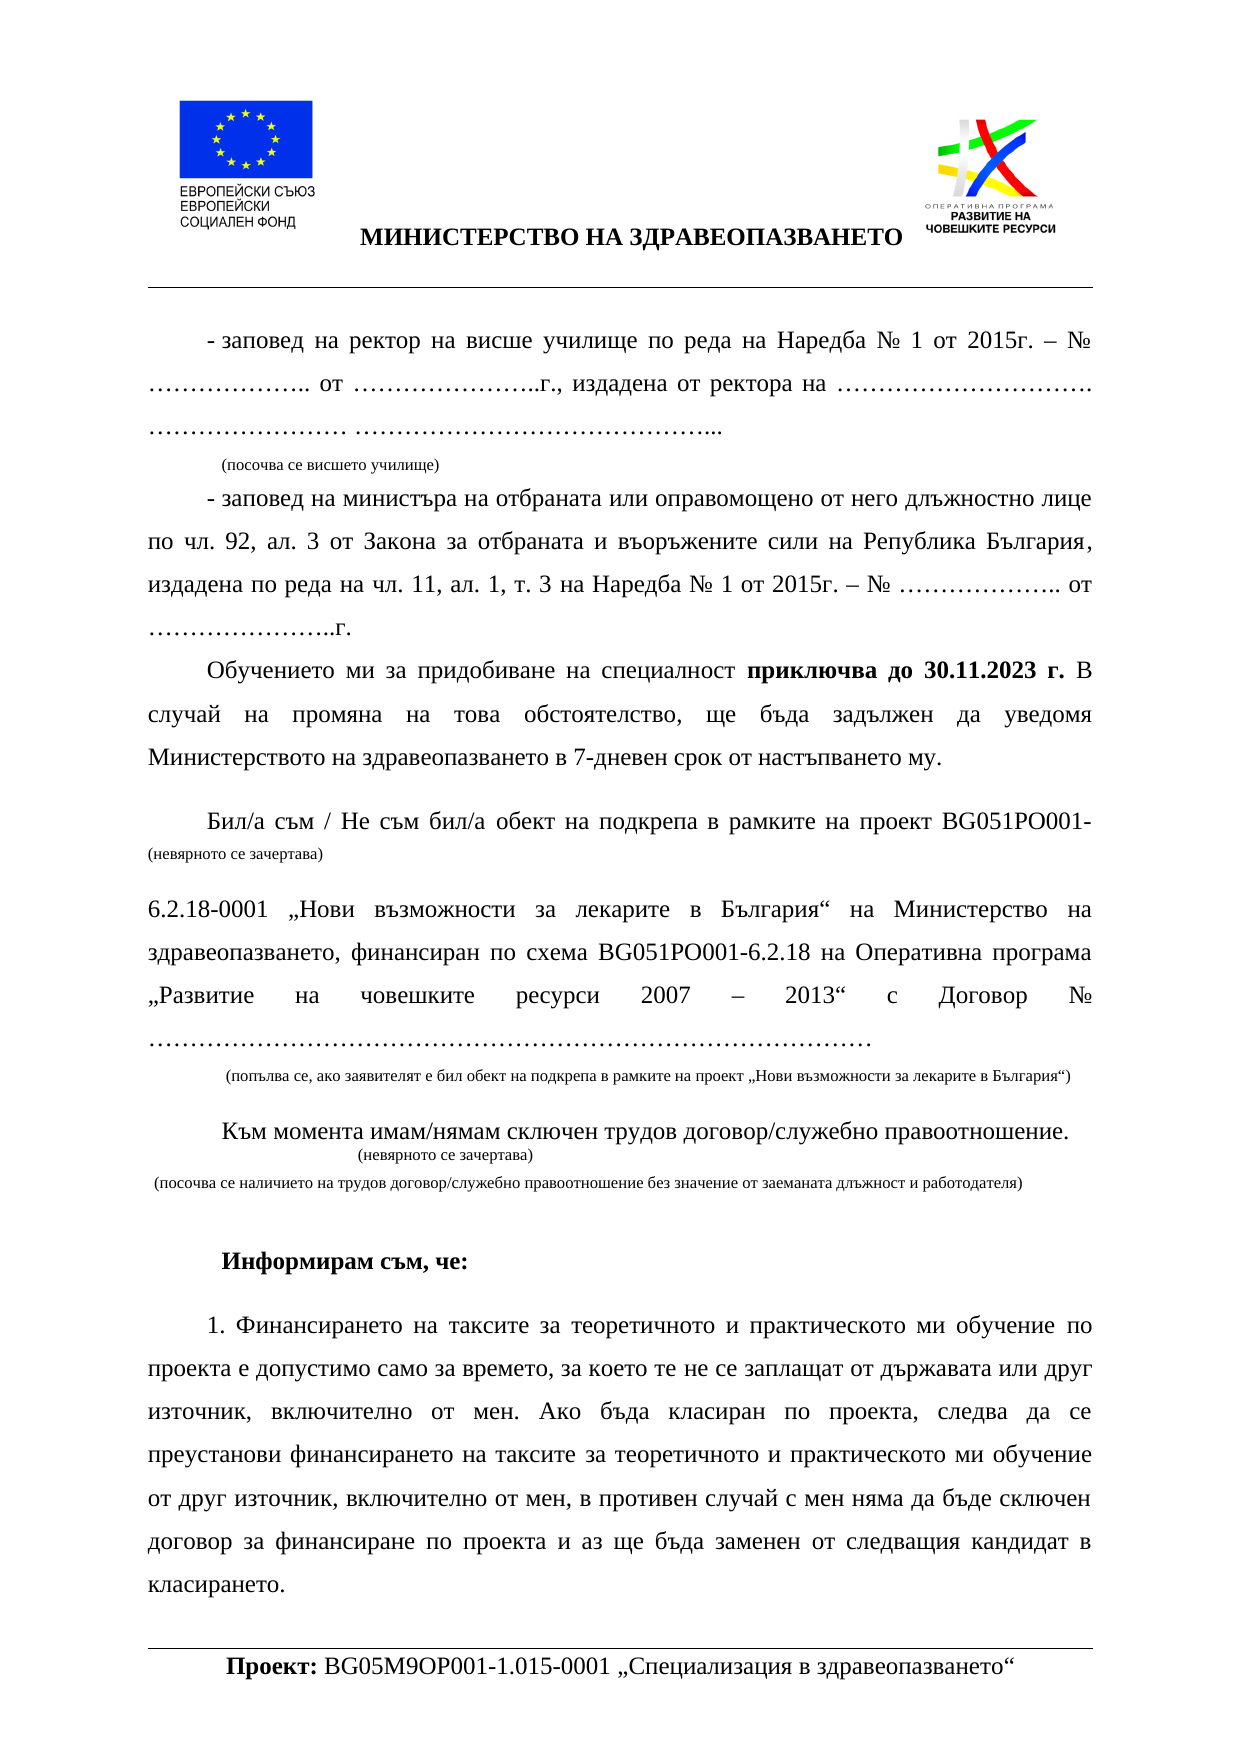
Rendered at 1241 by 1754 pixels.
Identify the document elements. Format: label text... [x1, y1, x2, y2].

text Бил/а съм / Не съм бил/а обект на подкрепа в рамките на проект BG051PO001- (невярното се зачертава) [148, 806, 1093, 863]
list 1. Финансирането на таксите за теоретичното и практическото ми обучение по проекта е допустимо само за времето, за което те не се заплащат от държавата или друг източник, включително от мен. Ако бъда класиран по проекта, следва да се преустанови финансирането на таксите за теоретичното и практическото ми обучение от друг източник, включително от мен, в противен случай с мен няма да бъде сключен договор за финансиране по проекта и аз ще бъда заменен от следващия кандидат в класирането. [148, 1310, 1093, 1598]
text (попълва се, ако заявителят е бил обект на подкрепа в рамките на проект „Нови възможности за лекарите в България“) [221, 1066, 1093, 1085]
picture [903, 103, 1070, 246]
text (посочва се наличието на трудов договор/служебно правоотношение без значение от заеманата длъжност и работодателя) [148, 1173, 1093, 1192]
text (невярното се зачертава) [295, 1144, 1093, 1164]
list заповед на ректор на висше училище по реда на Наредба № 1 от 2015г. – № ……………….. от …………………..г., издадена от ректора на ………………………….…………………… ……………………………………... [148, 325, 1093, 440]
text (посочва се висшето училище) [148, 454, 1093, 473]
text Към момента имам/нямам сключен трудов договор/служебно правоотношение. [207, 1116, 1093, 1144]
picture [170, 73, 360, 246]
text 6.2.18-0001 „Нови възможности за лекарите в България“ на Министерство на здравеопазването, финансиран по схема BG051PO001-6.2.18 на Оперативна програма „Развитие на човешките ресурси 2007 – 2013“ с Договор № …………………………………………………………………………… [148, 894, 1093, 1052]
text Информирам съм, че: [162, 1246, 1093, 1275]
text Обучението ми за придобиване на специалност приключва до 30.11.2023 г. В случай на промяна на това обстоятелство, ще бъда задължен да уведомя Министерството на здравеопазването в 7-дневен срок от настъпването му. [148, 656, 1093, 771]
list заповед на министъра на отбраната или оправомощено от него длъжностно лице по чл. 92, ал. 3 от Закона за отбраната и въоръжените сили на Република България, издадена по реда на чл. 11, ал. 1, т. 3 на Наредба № 1 от 2015г. – № ……………….. от …………………..г. [148, 483, 1093, 641]
